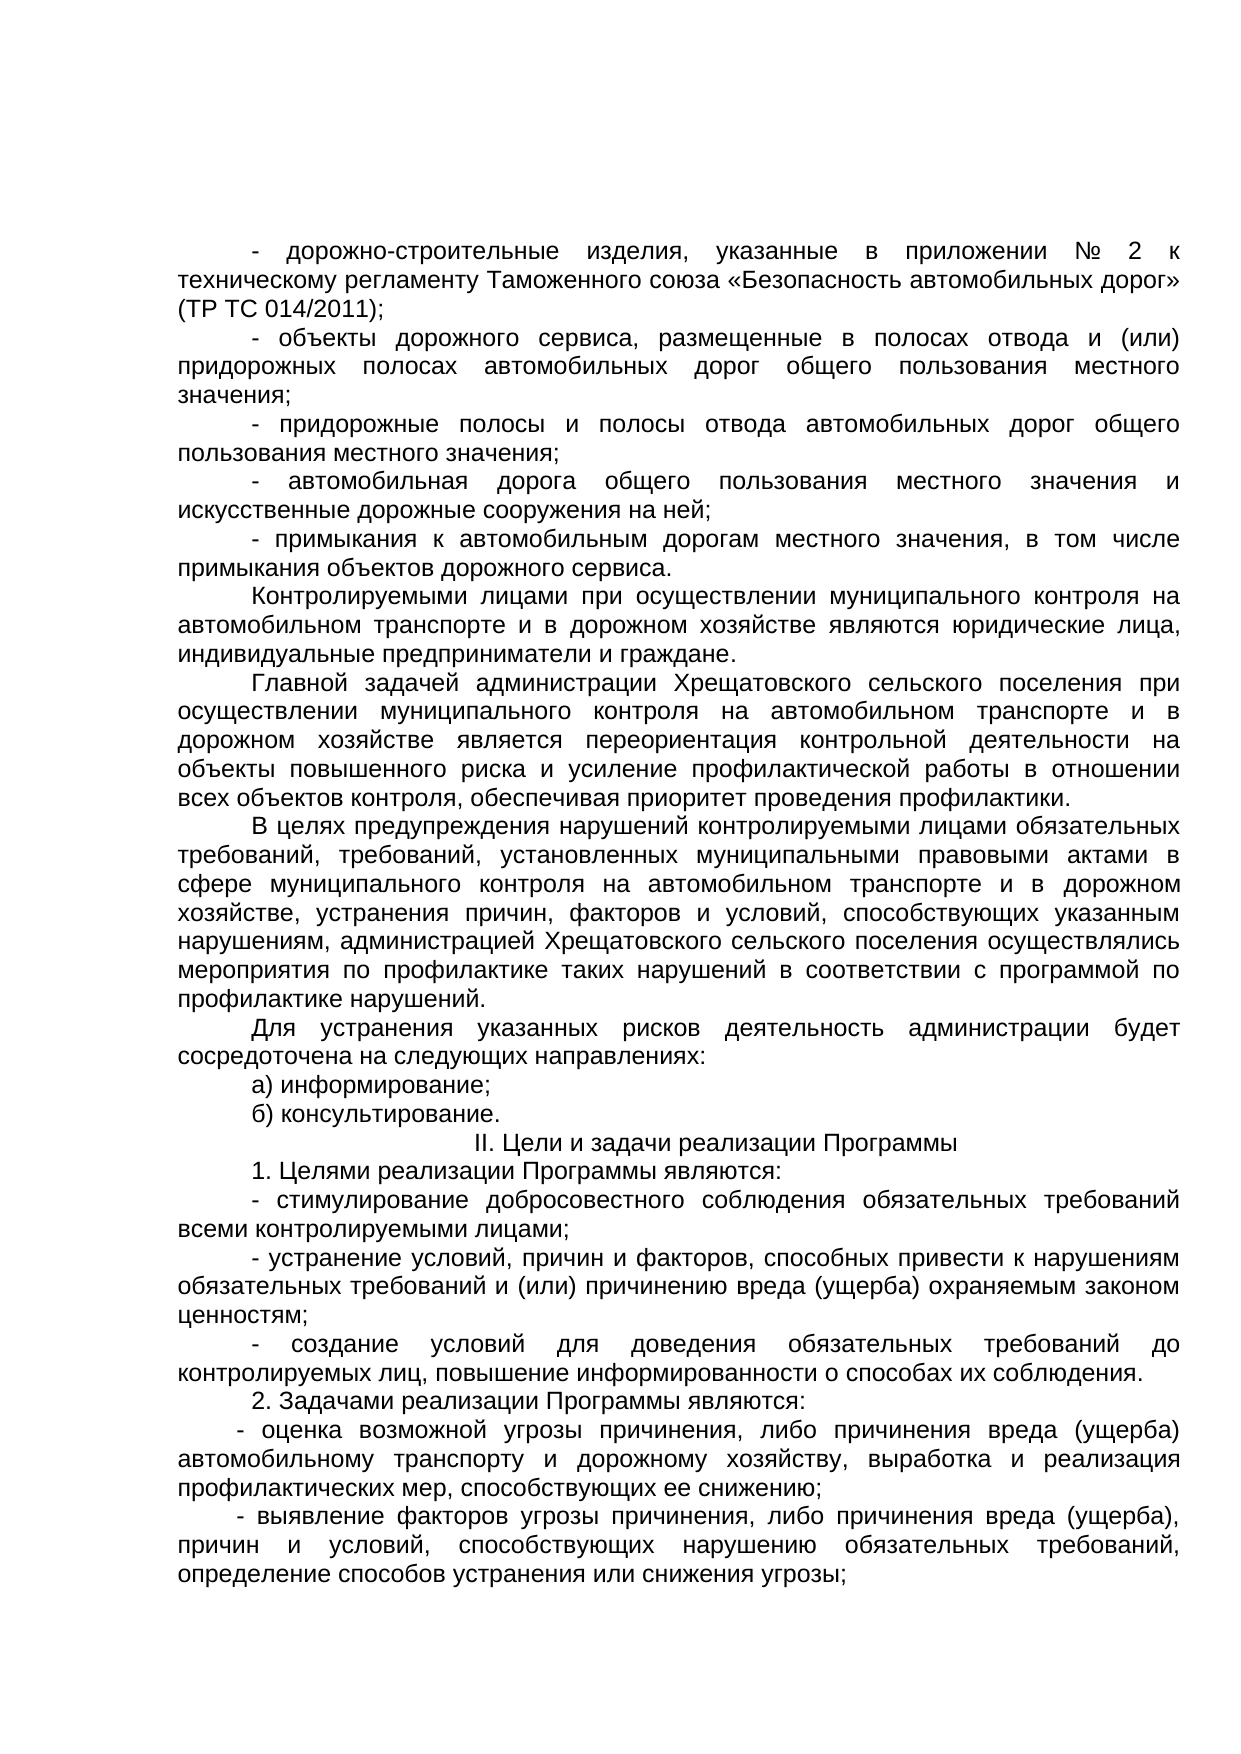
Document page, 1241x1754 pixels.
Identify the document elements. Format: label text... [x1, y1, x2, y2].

text - создание условий для доведения обязательных требований до контролируемых лиц, повышение информированности о способах их соблюдения. [177, 1329, 1181, 1386]
text 1. Целями реализации Программы являются: [177, 1156, 1181, 1185]
text - устранение условий, причин и факторов, способных привести к нарушениям обязательных требований и (или) причинению вреда (ущерба) охраняемым законом ценностям; [177, 1242, 1181, 1329]
text В целях предупреждения нарушений контролируемыми лицами обязательных требований, требований, установленных муниципальными правовыми актами в сфере муниципального контроля на автомобильном транспорте и в дорожном хозяйстве, устранения причин, факторов и условий, способствующих указанным нарушениям, администрацией Хрещатовского сельского поселения осуществлялись мероприятия по профилактике таких нарушений в соответствии с программой по профилактике нарушений. [177, 811, 1181, 1012]
text - примыкания к автомобильным дорогам местного значения, в том числе примыкания объектов дорожного сервиса. [177, 524, 1181, 581]
text а) информирование; [177, 1070, 1181, 1099]
text 2. Задачами реализации Программы являются: [177, 1386, 1181, 1415]
text Контролируемыми лицами при осуществлении муниципального контроля на автомобильном транспорте и в дорожном хозяйстве являются юридические лица, индивидуальные предприниматели и граждане. [177, 581, 1181, 667]
text - придорожные полосы и полосы отвода автомобильных дорог общего пользования местного значения; [177, 409, 1181, 466]
text - автомобильная дорога общего пользования местного значения и искусственные дорожные сооружения на ней; [177, 466, 1181, 524]
text - выявление факторов угрозы причинения, либо причинения вреда (ущерба), причин и условий, способствующих нарушению обязательных требований, определение способов устранения или снижения угрозы; [177, 1501, 1181, 1587]
text II. Цели и задачи реализации Программы [177, 1127, 1181, 1156]
text - объекты дорожного сервиса, размещенные в полосах отвода и (или) придорожных полосах автомобильных дорог общего пользования местного значения; [177, 322, 1181, 409]
text - оценка возможной угрозы причинения, либо причинения вреда (ущерба) автомобильному транспорту и дорожному хозяйству, выработка и реализация профилактических мер, способствующих ее снижению; [177, 1415, 1181, 1501]
text Для устранения указанных рисков деятельность администрации будет сосредоточена на следующих направлениях: [177, 1012, 1181, 1070]
text Главной задачей администрации Хрещатовского сельского поселения при осуществлении муниципального контроля на автомобильном транспорте и в дорожном хозяйстве является переориентация контрольной деятельности на объекты повышенного риска и усиление профилактической работы в отношении всех объектов контроля, обеспечивая приоритет проведения профилактики. [177, 667, 1181, 811]
text - стимулирование добросовестного соблюдения обязательных требований всеми контролируемыми лицами; [177, 1185, 1181, 1242]
text б) консультирование. [177, 1099, 1181, 1127]
text - дорожно-строительные изделия, указанные в приложении № 2 к техническому регламенту Таможенного союза «Безопасность автомобильных дорог» (ТР ТС 014/2011); [177, 236, 1181, 322]
